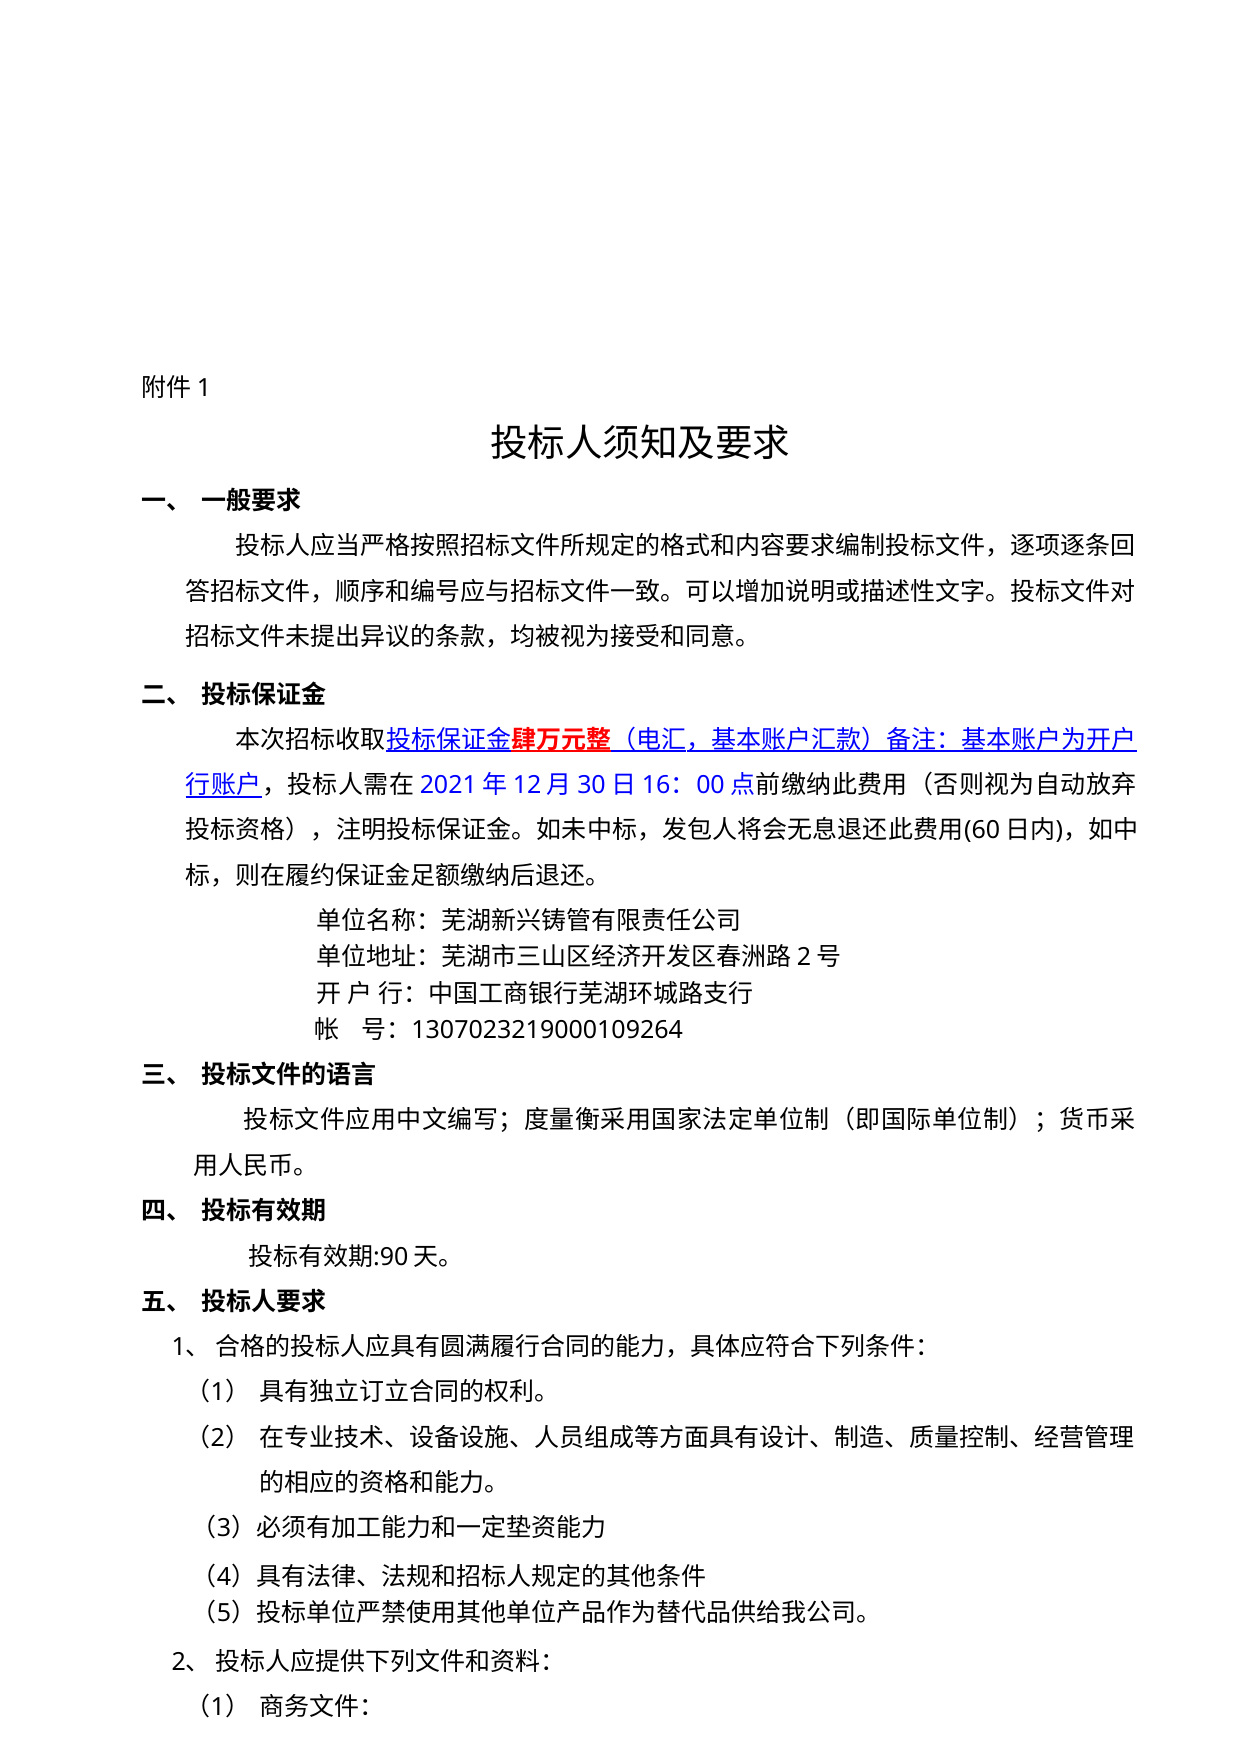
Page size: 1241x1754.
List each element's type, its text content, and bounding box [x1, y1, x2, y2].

list 投标人应提供下列文件和资料： [171, 1642, 1138, 1678]
text 附件1 [142, 367, 1138, 403]
text （4）具有法律、法规和招标人规定的其他条件 [142, 1557, 1138, 1593]
text 投标文件应用中文编写；度量衡采用国家法定单位制（即国际单位制）；货币采用人民币。 [194, 1100, 1138, 1182]
list 商务文件： [185, 1687, 1138, 1723]
text 单位名称：芜湖新兴铸管有限责任公司 [142, 901, 1138, 937]
text 投标人须知及要求 [142, 412, 1138, 467]
text （5）投标单位严禁使用其他单位产品作为替代品供给我公司。 [142, 1593, 1138, 1629]
list 投标文件的语言 [142, 1055, 1138, 1091]
text 本次招标收取投标保证金肆万元整（电汇，基本账户汇款）备注：基本账户为开户行账户，投标人需在2021年12月30日16：00点前缴纳此费用（否则视为自动放弃投标资格），注明投标保证金。如未中标，发包人将会无息退还此费用(60日内)，如中标，则在履约保证金足额缴纳后退还。 [185, 719, 1138, 892]
text 帐 号：1307023219000109264 [142, 1009, 1138, 1046]
text 开 户 行：中国工商银行芜湖环城路支行 [142, 973, 1138, 1009]
list 在专业技术、设备设施、人员组成等方面具有设计、制造、质量控制、经营管理的相应的资格和能力。 [185, 1417, 1138, 1499]
text 投标有效期:90天。 [142, 1236, 1138, 1272]
list 投标保证金 [142, 674, 1138, 710]
list 投标人要求 [142, 1281, 1138, 1317]
list 具有独立订立合同的权利。 [185, 1372, 1138, 1408]
list 合格的投标人应具有圆满履行合同的能力，具体应符合下列条件： [171, 1327, 1138, 1363]
text （3）必须有加工能力和一定垫资能力 [142, 1508, 1138, 1544]
list 投标有效期 [142, 1191, 1138, 1227]
text 单位地址：芜湖市三山区经济开发区春洲路2号 [142, 937, 1138, 973]
list 一般要求 [142, 480, 1138, 517]
text 投标人应当严格按照招标文件所规定的格式和内容要求编制投标文件，逐项逐条回答招标文件，顺序和编号应与招标文件一致。可以增加说明或描述性文字。投标文件对招标文件未提出异议的条款，均被视为接受和同意。 [185, 526, 1138, 652]
